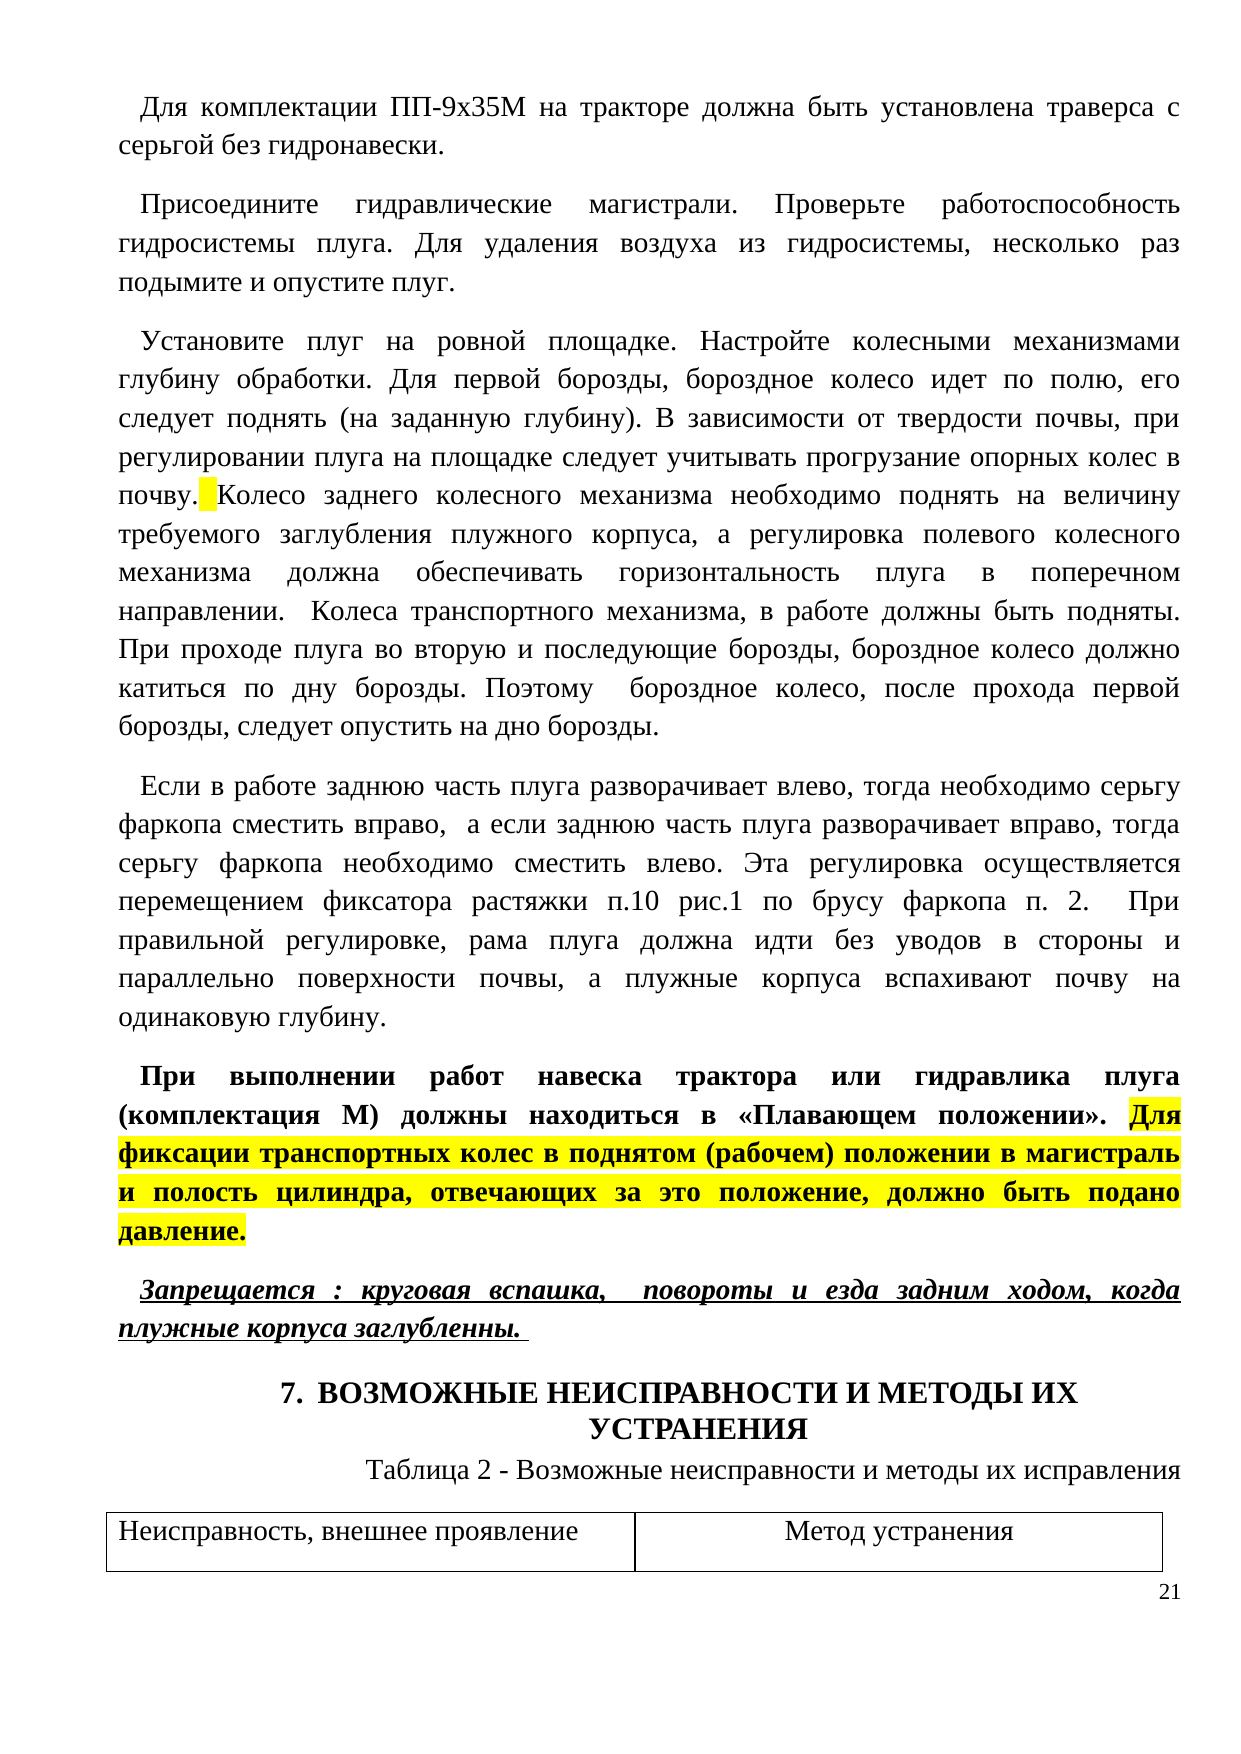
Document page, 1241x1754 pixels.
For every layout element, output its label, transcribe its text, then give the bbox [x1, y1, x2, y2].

text Присоедините гидравлические магистрали. Проверьте работоспособность гидросистемы плуга. Для удаления воздуха из гидросистемы, несколько раз подымите и опустите плуг. [118, 187, 1181, 297]
text Установите плуг на ровной площадке. Настройте колесными механизмами глубину обработки. Для первой борозды, бороздное колесо идет по полю, его следует поднять (на заданную глубину). В зависимости от твердости почвы, при регулировании плуга на площадке следует учитывать прогрузание опорных колес в почву. Колесо заднего колесного механизма необходимо поднять на величину требуемого заглубления плужного корпуса, а регулировка полевого колесного механизма должна обеспечивать горизонтальность плуга в поперечном направлении. Колеса транспортного механизма, в работе должны быть подняты. При проходе плуга во вторую и последующие борозды, бороздное колесо должно катиться по дну борозды. Поэтому бороздное колесо, после прохода первой борозды, следует опустить на дно борозды. [118, 323, 1181, 742]
table_header Метод устранения [636, 1513, 1162, 1571]
text Для комплектации ПП-9х35М на тракторе должна быть установлена траверса с серьгой без гидронавески. [118, 89, 1181, 161]
text Если в работе заднюю часть плуга разворачивает влево, тогда необходимо серьгу фаркопа сместить вправо, а если заднюю часть плуга разворачивает вправо, тогда серьгу фаркопа необходимо сместить влево. Эта регулировка осуществляется перемещением фиксатора растяжки п.10 рис.1 по брусу фаркопа п. 2. При правильной регулировке, рама плуга должна идти без уводов в стороны и параллельно поверхности почвы, а плужные корпуса вспахивают почву на одинаковую глубину. [118, 768, 1181, 1033]
text Таблица 2 - Возможные неисправности и методы их исправления [118, 1452, 1181, 1486]
text При выполнении работ навеска трактора или гидравлика плуга (комплектация М) должны находиться в «Плавающем положении». Для фиксации транспортных колес в поднятом (рабочем) положении в магистраль и полость цилиндра, отвечающих за это положение, должно быть подано давление. [118, 1208, 1181, 1246]
table_header Неисправность, внешнее проявление [107, 1513, 634, 1571]
subtitle Возможные неисправности и методы их устранения [177, 1374, 1181, 1446]
text Запрещается : круговая вспашка, повороты и езда задним ходом, когда плужные корпуса заглубленны. [118, 1272, 1181, 1344]
text При выполнении работ навеска трактора или гидравлика плуга (комплектация М) должны находиться в «Плавающем положении». Для фиксации транспортных колес в поднятом (рабочем) положении в магистраль и полость цилиндра, отвечающих за это положение, должно быть подано давление. [118, 1058, 1181, 1136]
